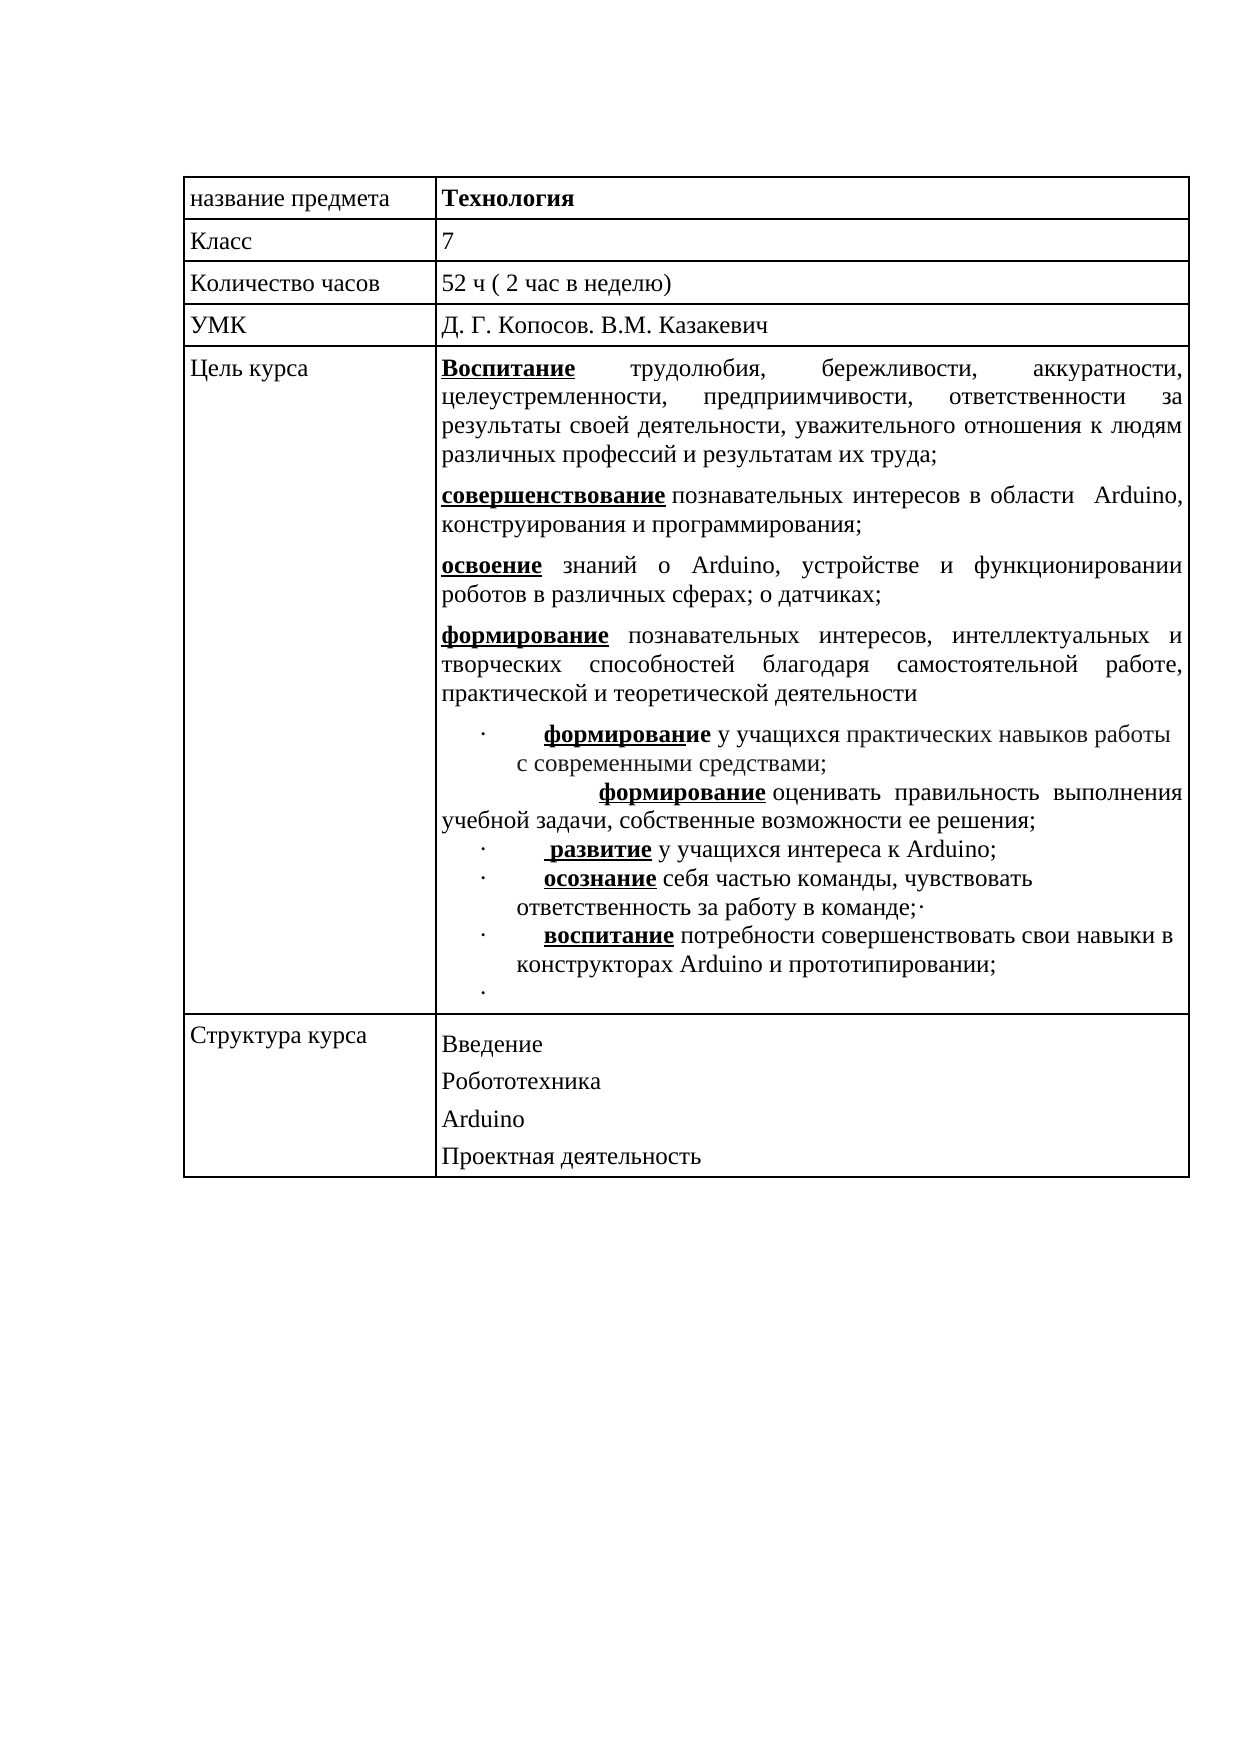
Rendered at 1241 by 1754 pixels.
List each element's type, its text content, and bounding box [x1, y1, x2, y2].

table_header Технология [437, 178, 1188, 218]
table_cell 52 ч ( 2 час в неделю) [437, 262, 1188, 302]
table_cell Структура курса [185, 1015, 435, 1176]
table_cell 7 [437, 220, 1188, 260]
table_cell Класс [185, 220, 435, 260]
table_cell Воспитание трудолюбия, бережливости, аккуратности, целеустремленности, предприимчивости, ответственности за результаты своей деятельности, уважительного отношения к людям различных профессий и результатам их труда; совершенствование познавательных интересов в области Arduino, конструирования и программирования; освоение знаний о Arduino, устройстве и функционировании роботов в различных сферах; о датчиках; формирование познавательных интересов, интеллектуальных и творческих способностей благодаря самостоятельной работе, практической и теоретической деятельности · формирование у учащихся практических навыков работы с современными средствами; формирование оценивать правильность выполнения учебной задачи, собственные возможности ее решения; · развитие у учащихся интереса к Arduino; · осознание себя частью команды, чувствовать ответственность за работу в команде;· · воспитание потребности совершенствовать свои навыки в конструкторах Arduino и прототипировании; · [437, 347, 1188, 1012]
table_cell Количество часов [185, 262, 435, 302]
table_cell Д. Г. Копосов. В.М. Казакевич [437, 305, 1188, 345]
table_cell Цель курса [185, 347, 435, 1012]
table_cell Введение Робототехника Arduino Проектная деятельность [437, 1015, 1188, 1176]
table_header название предмета [185, 178, 435, 218]
table_cell УМК [185, 305, 435, 345]
